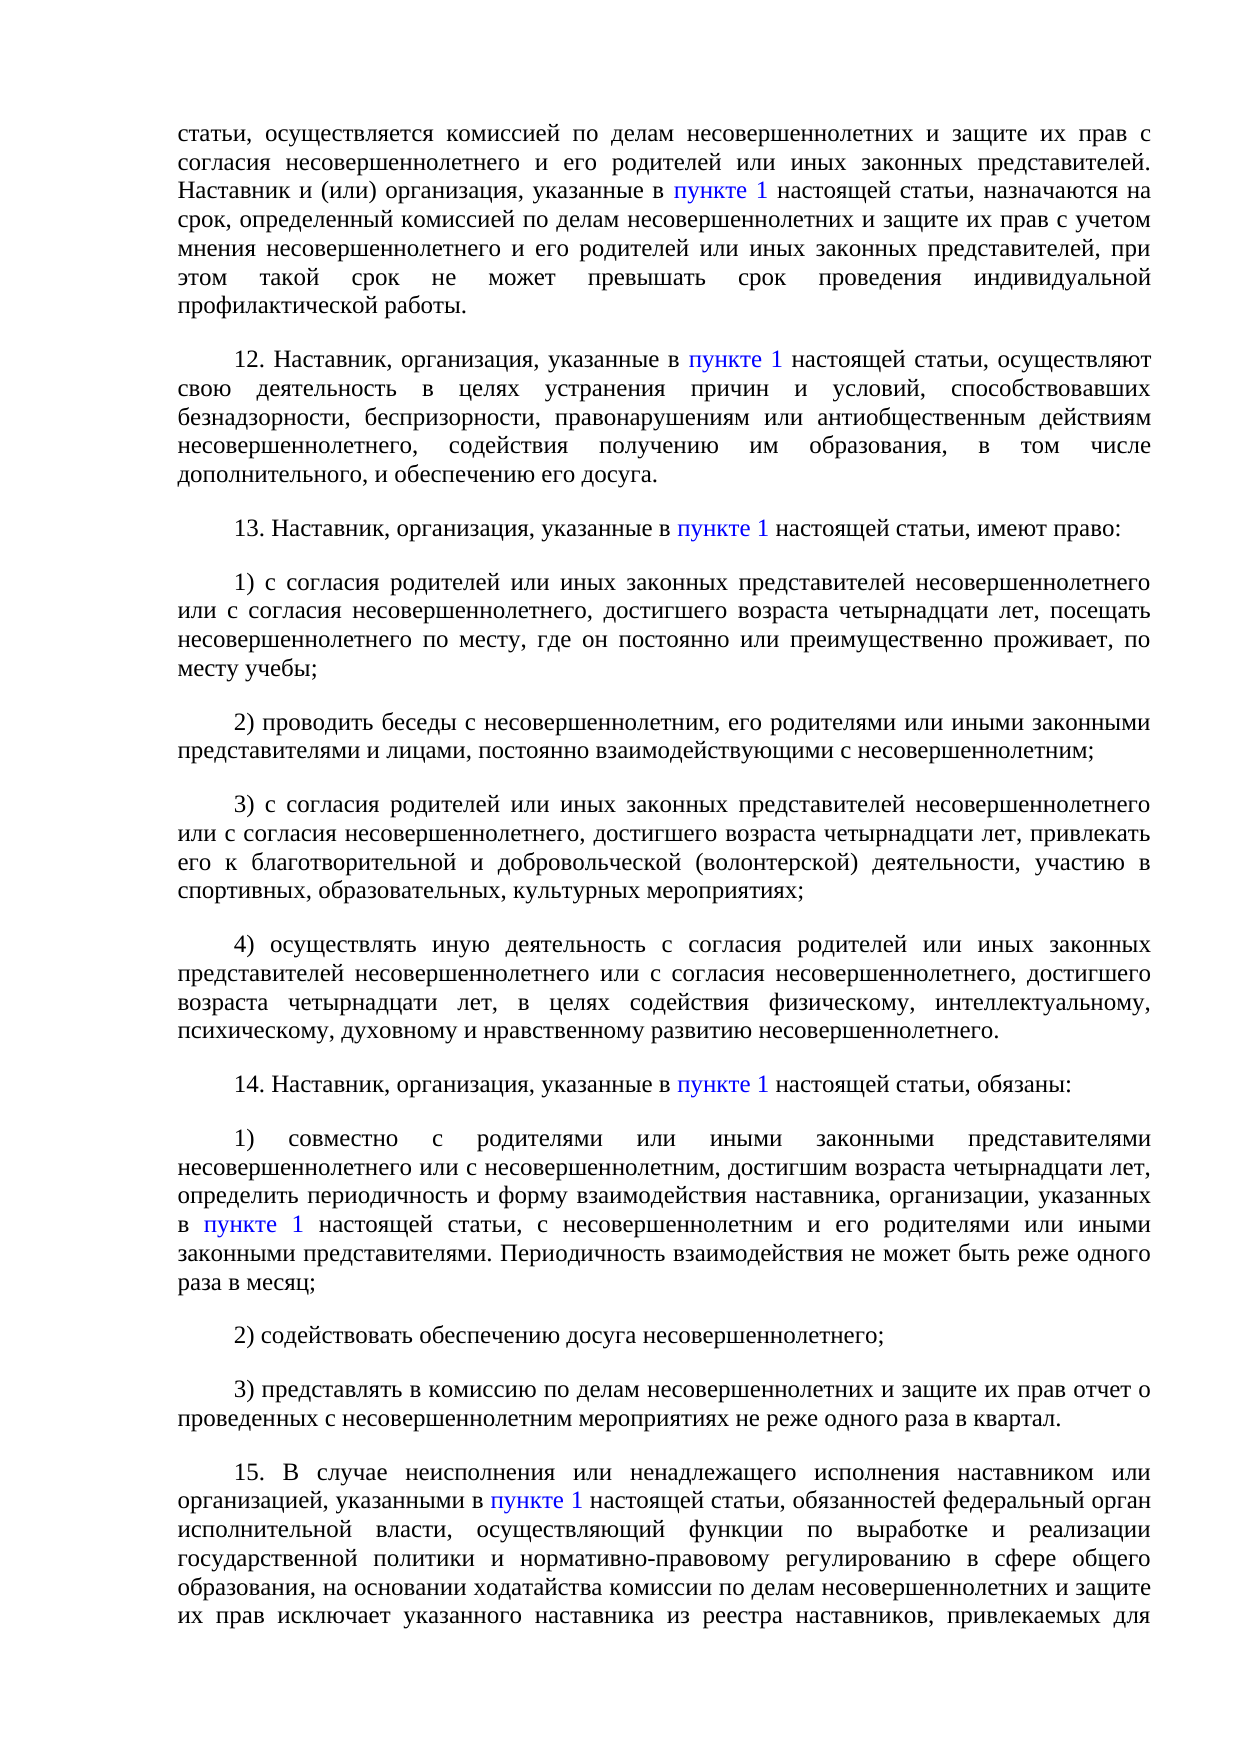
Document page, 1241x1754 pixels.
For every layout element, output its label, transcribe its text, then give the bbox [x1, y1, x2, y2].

text 2) проводить беседы с несовершеннолетним, его родителями или иными законными представителями и лицами, постоянно взаимодействующими с несовершеннолетним; [177, 707, 1152, 764]
text 2) содействовать обеспечению досуга несовершеннолетнего; [177, 1321, 1152, 1349]
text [177, 118, 1152, 319]
text 3) с согласия родителей или иных законных представителей несовершеннолетнего или с согласия несовершеннолетнего, достигшего возраста четырнадцати лет, привлекать его к благотворительной и добровольческой (волонтерской) деятельности, участию в спортивных, образовательных, культурных мероприятиях; [177, 789, 1152, 904]
text 1) совместно с родителями или иными законными представителями несовершеннолетнего или с несовершеннолетним, достигшим возраста четырнадцати лет, определить периодичность и форму взаимодействия наставника, организации, указанных в пункте 1 настоящей статьи, с несовершеннолетним и его родителями или иными законными представителями. Периодичность взаимодействия не может быть реже одного раза в месяц; [177, 1123, 1152, 1296]
text 3) представлять в комиссию по делам несовершеннолетних и защите их прав отчет о проведенных с несовершеннолетним мероприятиях не реже одного раза в квартал. [177, 1374, 1152, 1432]
text 14. Наставник, организация, указанные в пункте 1 настоящей статьи, обязаны: [177, 1069, 1152, 1098]
text 4) осуществлять иную деятельность с согласия родителей или иных законных представителей несовершеннолетнего или с согласия несовершеннолетнего, достигшего возраста четырнадцати лет, в целях содействия физическому, интеллектуальному, психическому, духовному и нравственному развитию несовершеннолетнего. [177, 929, 1152, 1044]
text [177, 1457, 1152, 1629]
text 12. Наставник, организация, указанные в пункте 1 настоящей статьи, осуществляют свою деятельность в целях устранения причин и условий, способствовавших безнадзорности, беспризорности, правонарушениям или антиобщественным действиям несовершеннолетнего, содействия получению им образования, в том числе дополнительного, и обеспечению его досуга. [177, 344, 1152, 488]
text 13. Наставник, организация, указанные в пункте 1 настоящей статьи, имеют право: [177, 513, 1152, 542]
text 1) с согласия родителей или иных законных представителей несовершеннолетнего или с согласия несовершеннолетнего, достигшего возраста четырнадцати лет, посещать несовершеннолетнего по месту, где он постоянно или преимущественно проживает, по месту учебы; [177, 567, 1152, 682]
